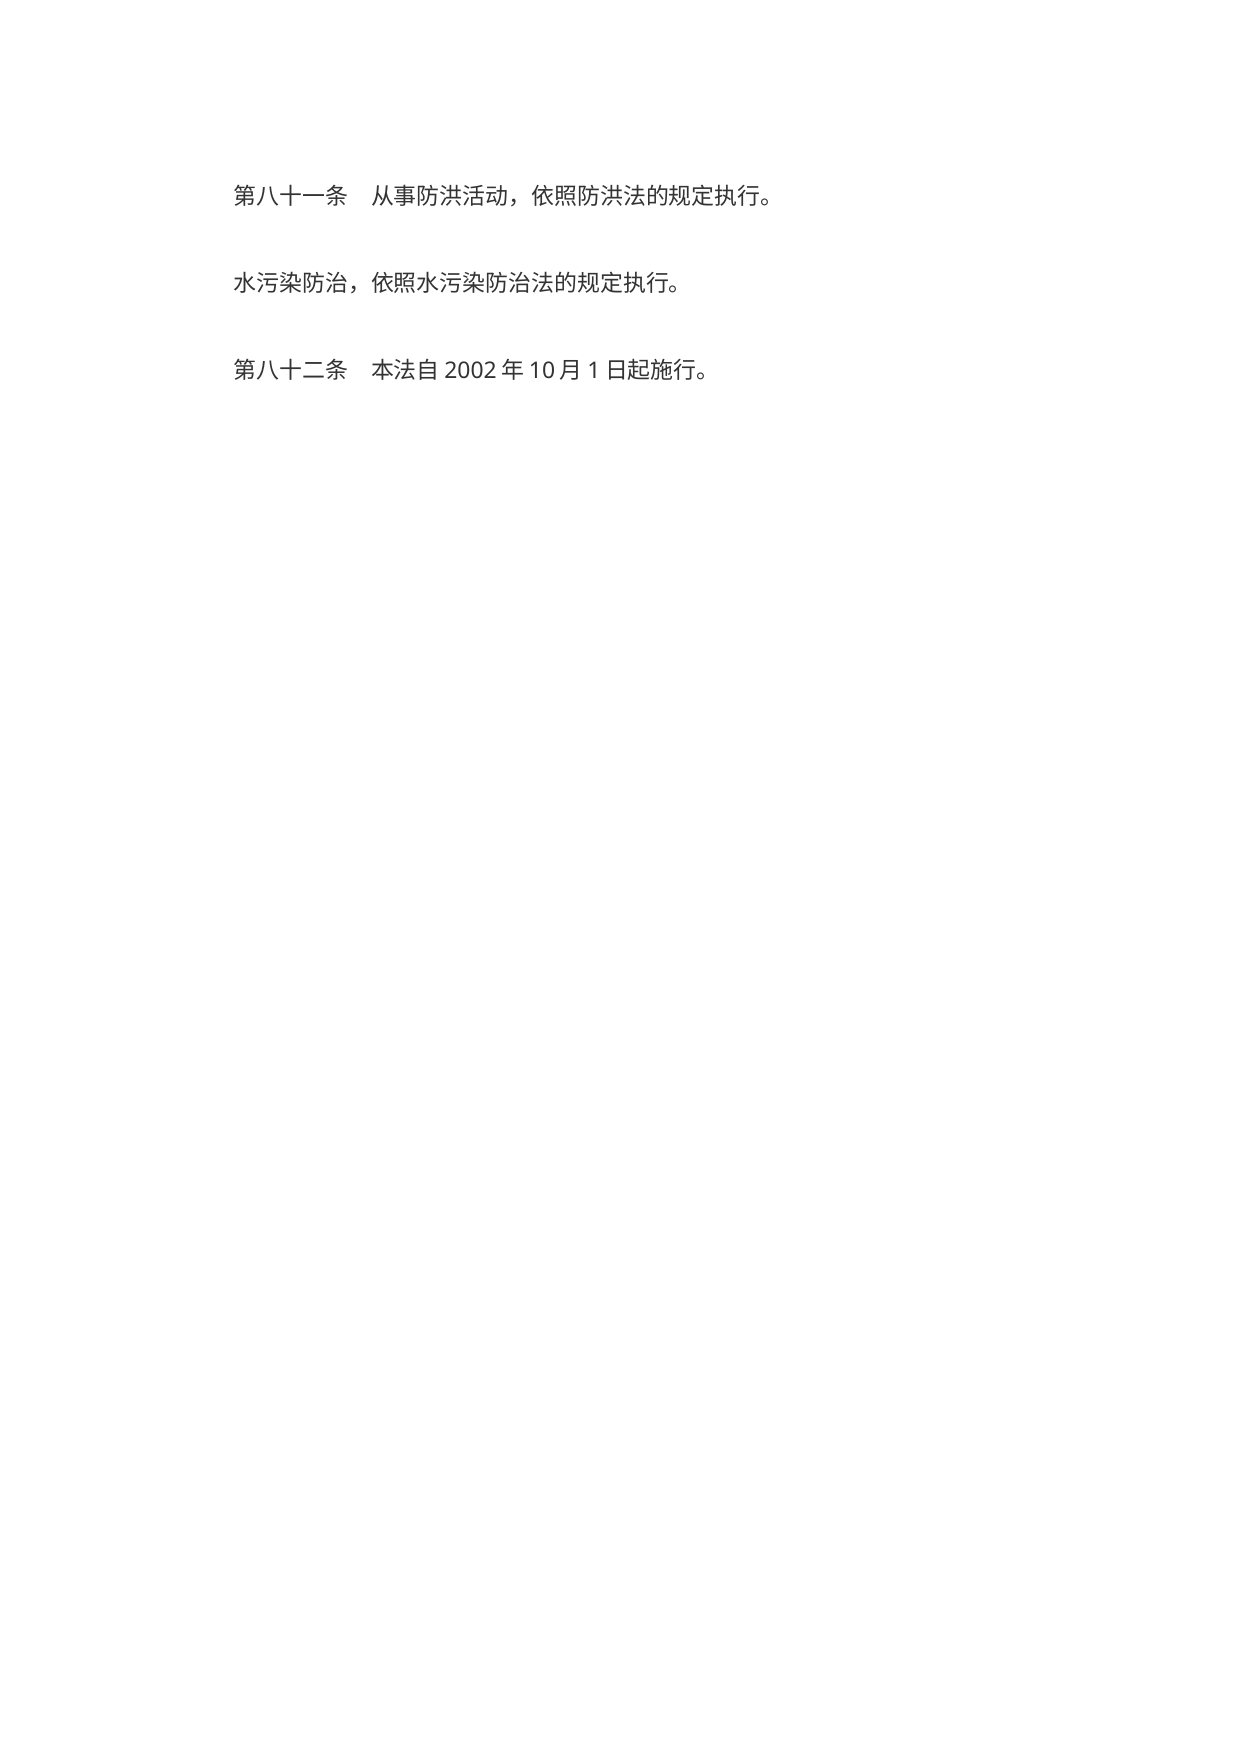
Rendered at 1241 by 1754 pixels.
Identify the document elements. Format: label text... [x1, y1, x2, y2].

text 第八十二条 本法自2002年10月1日起施行。 [187, 336, 1053, 401]
text 水污染防治，依照水污染防治法的规定执行。 [187, 249, 1053, 314]
text 第八十一条 从事防洪活动，依照防洪法的规定执行。 [187, 162, 1053, 227]
